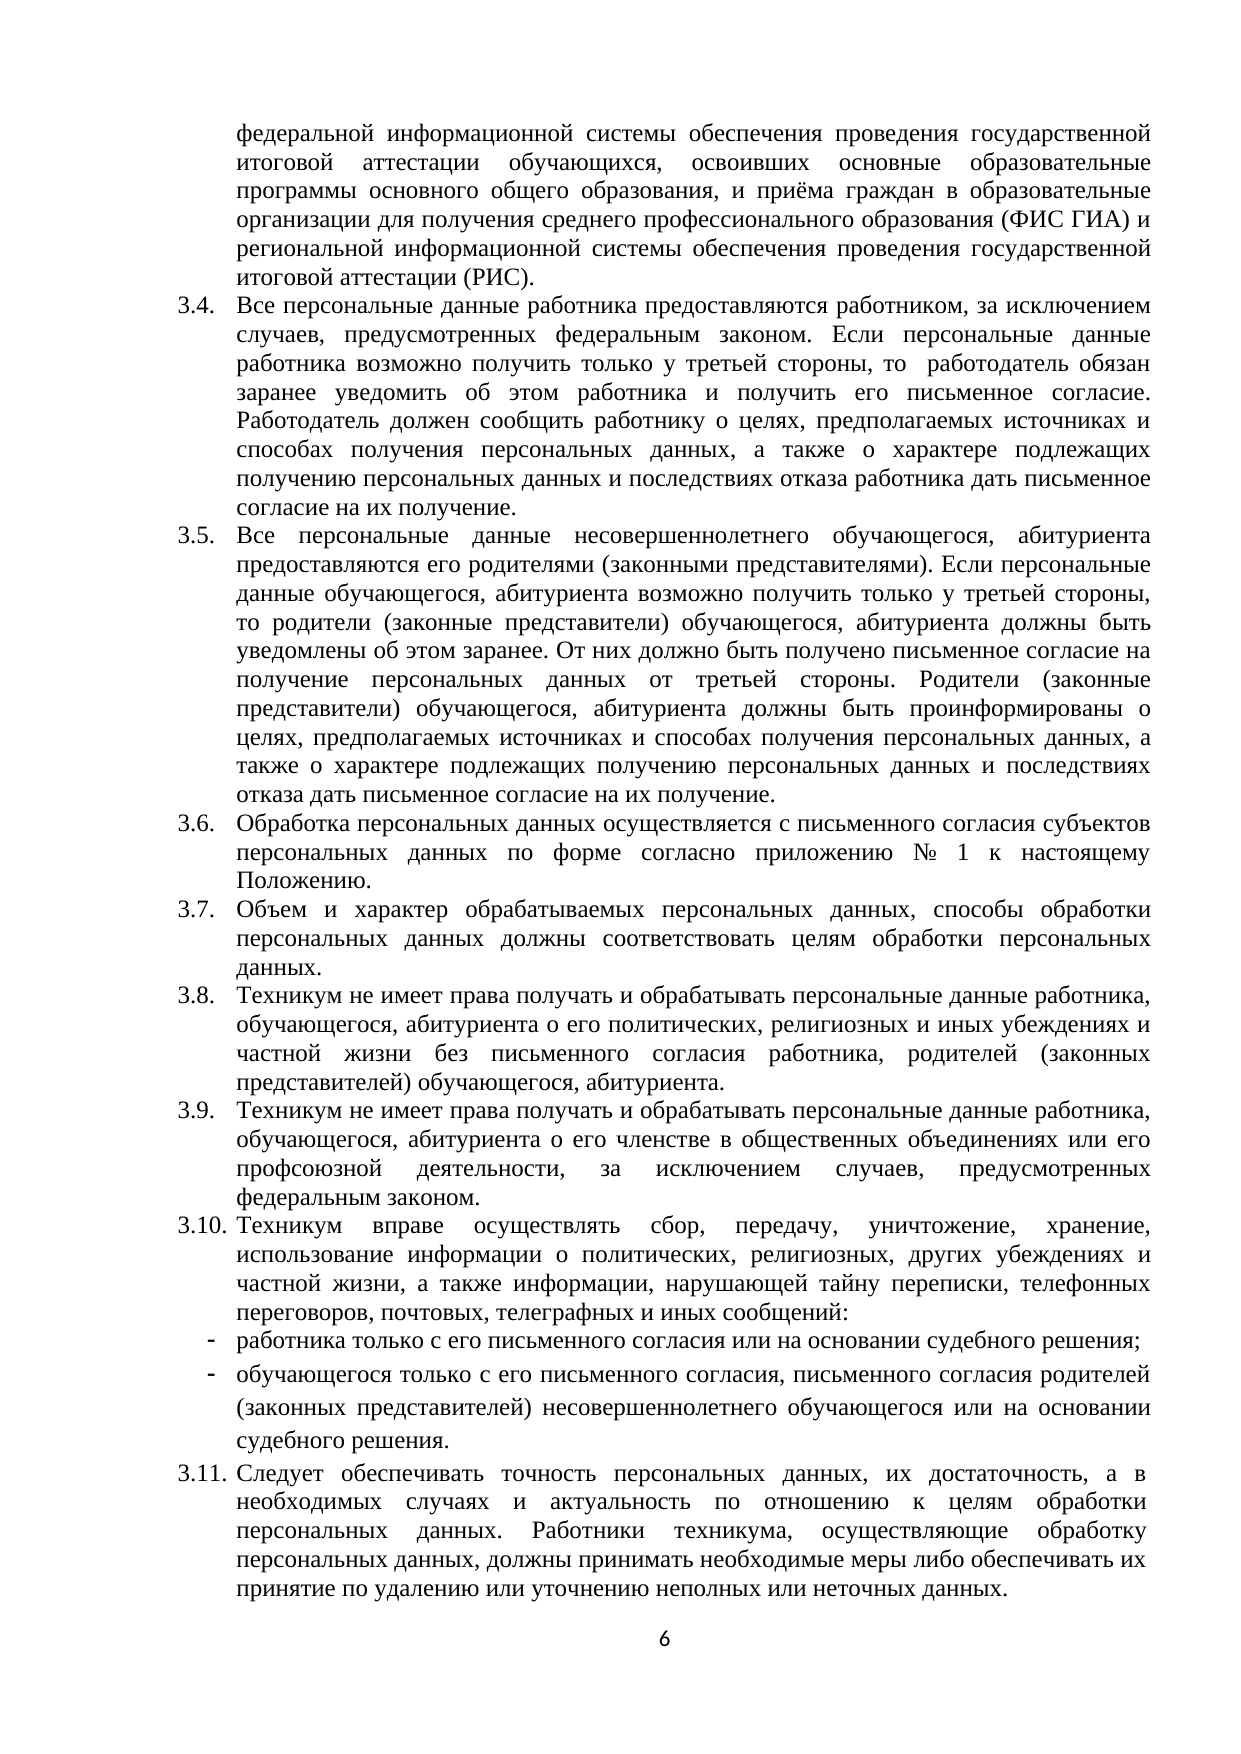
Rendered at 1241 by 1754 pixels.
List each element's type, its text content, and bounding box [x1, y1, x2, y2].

list Техникум не имеет права получать и обрабатывать персональные данные работника, обучающегося, абитуриента о его членстве в общественных объединениях или его профсоюзной деятельности, за исключением случаев, предусмотренных федеральным законом. [177, 1096, 1152, 1211]
list Объем и характер обрабатываемых персональных данных, способы обработки персональных данных должны соответствовать целям обработки персональных данных. [177, 894, 1152, 981]
list обучающегося только с его письменного согласия, письменного согласия родителей (законных представителей) несовершеннолетнего обучающегося или на основании судебного решения. [207, 1359, 1152, 1453]
list работника только с его письменного согласия или на основании судебного решения; [207, 1326, 1152, 1354]
list Техникум не имеет права получать и обрабатывать персональные данные работника, обучающегося, абитуриента о его политических, религиозных и иных убеждениях и частной жизни без письменного согласия работника, родителей (законных представителей) обучающегося, абитуриента. [177, 981, 1152, 1096]
list Следует обеспечивать точность персональных данных, их достаточность, а в необходимых случаях и актуальность по отношению к целям обработки персональных данных. Работники техникума, осуществляющие обработку персональных данных, должны принимать необходимые меры либо обеспечивать их принятие по удалению или уточнению неполных или неточных данных. [177, 1458, 1147, 1601]
list Техникум вправе осуществлять сбор, передачу, уничтожение, хранение, использование информации о политических, религиозных, других убеждениях и частной жизни, а также информации, нарушающей тайну переписки, телефонных переговоров, почтовых, телеграфных и иных сообщений: [177, 1211, 1152, 1326]
list Обработка персональных данных осуществляется с письменного согласия субъектов персональных данных по форме согласно приложению № 1 к настоящему Положению. [177, 808, 1152, 894]
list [177, 118, 1152, 291]
list Все персональные данные несовершеннолетнего обучающегося, абитуриента предоставляются его родителями (законными представителями). Если персональные данные обучающегося, абитуриента возможно получить только у третьей стороны, то родители (законные представители) обучающегося, абитуриента должны быть уведомлены об этом заранее. От них должно быть получено письменное согласие на получение персональных данных от третьей стороны. Родители (законные представители) обучающегося, абитуриента должны быть проинформированы о целях, предполагаемых источниках и способах получения персональных данных, а также о характере подлежащих получению персональных данных и последствиях отказа дать письменное согласие на их получение. [177, 521, 1152, 808]
list Все персональные данные работника предоставляются работником, за исключением случаев, предусмотренных федеральным законом. Если персональные данные работника возможно получить только у третьей стороны, то работодатель обязан заранее уведомить об этом работника и получить его письменное согласие. Работодатель должен сообщить работнику о целях, предполагаемых источниках и способах получения персональных данных, а также о характере подлежащих получению персональных данных и последствиях отказа работника дать письменное согласие на их получение. [177, 291, 1152, 521]
